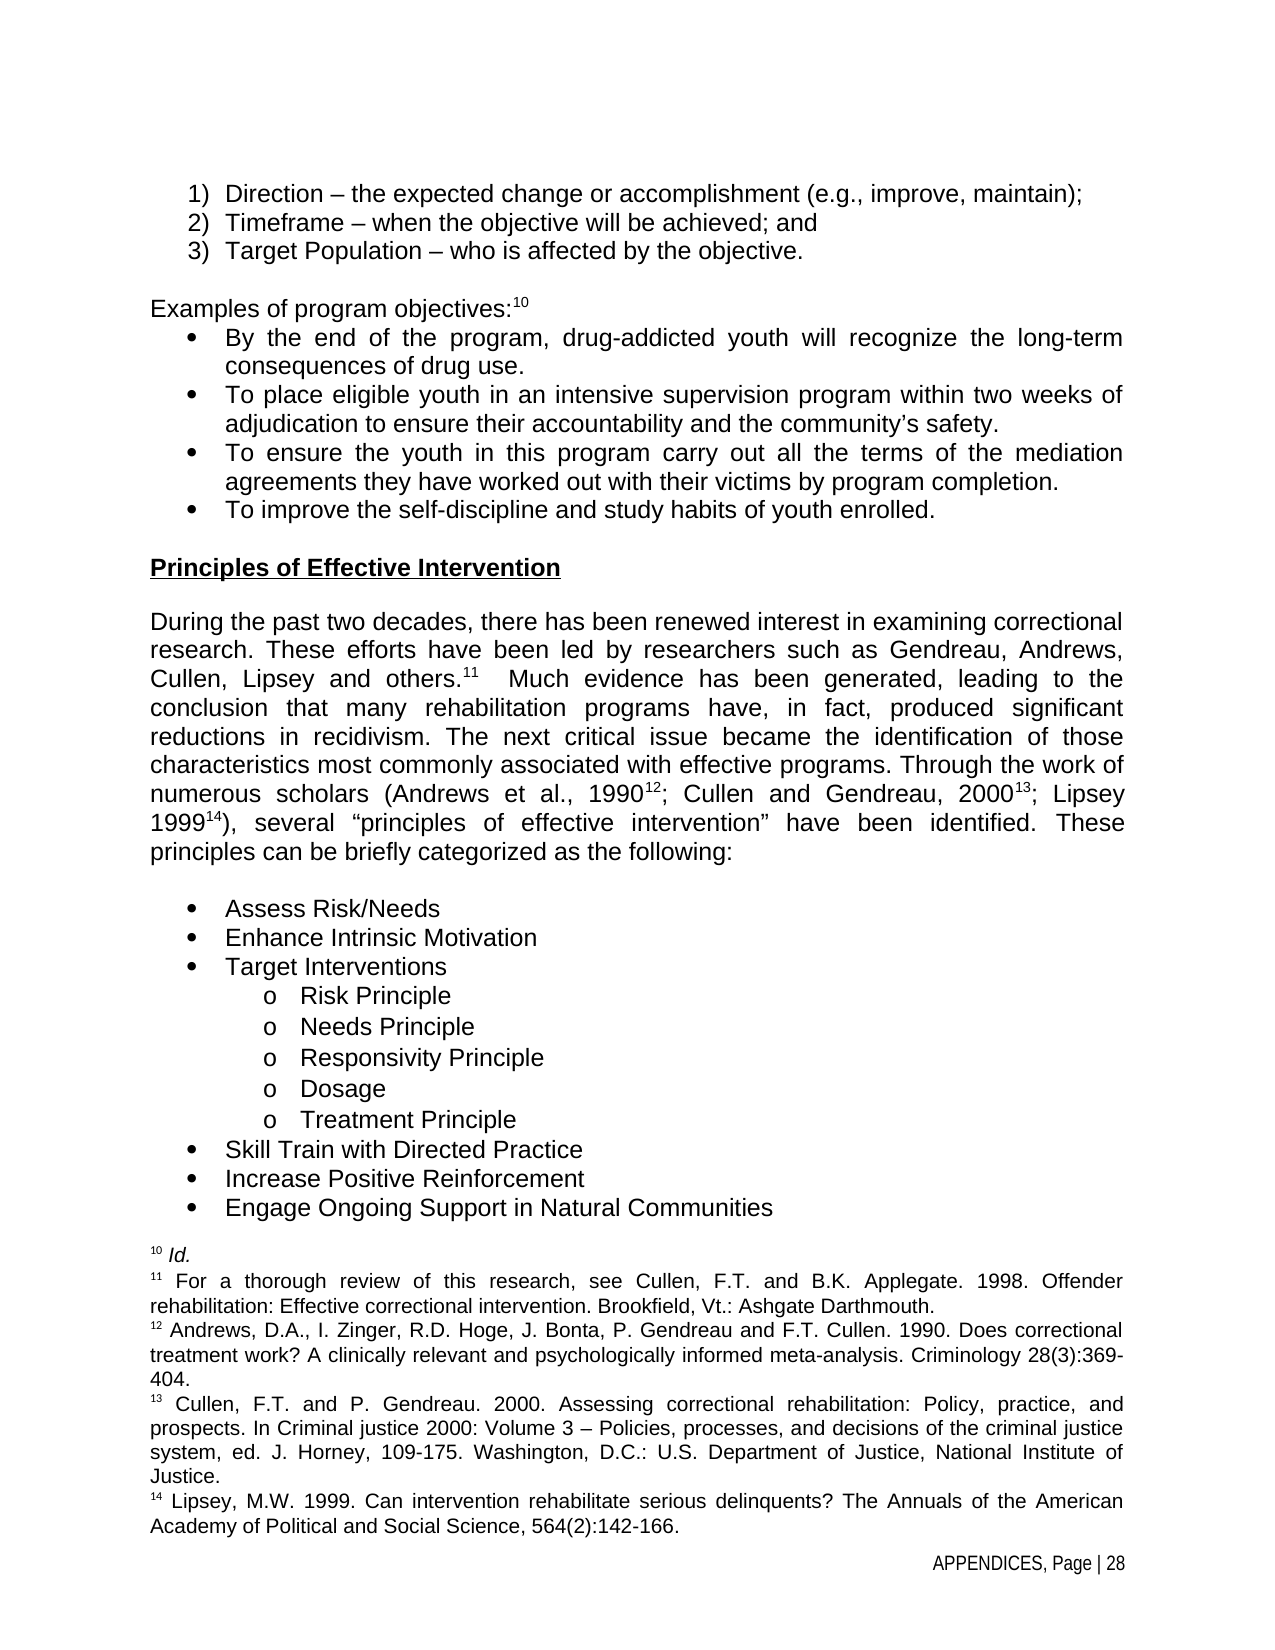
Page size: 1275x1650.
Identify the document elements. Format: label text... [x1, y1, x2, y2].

list Timeframe – when the objective will be achieved; and [187, 207, 1125, 236]
list Treatment Principle [262, 1104, 1125, 1136]
list Risk Principle [262, 981, 1125, 1012]
list To place eligible youth in an intensive supervision program within two weeks of adjudication to ensure their accountability and the community’s safety. [187, 380, 1125, 438]
list Increase Positive Reinforcement [187, 1164, 1125, 1193]
list Target Interventions [187, 952, 1125, 981]
list Skill Train with Directed Practice [187, 1136, 1125, 1164]
list Dosage [262, 1074, 1125, 1104]
list Enhance Intrinsic Motivation [187, 923, 1125, 952]
list Assess Risk/Needs [187, 894, 1125, 923]
list To ensure the youth in this program carry out all the terms of the mediation agreements they have worked out with their victims by program completion. [187, 438, 1125, 495]
text During the past two decades, there has been renewed interest in examining correctional research. These efforts have been led by researchers such as Gendreau, Andrews, Cullen, Lipsey and others. Much evidence has been generated, leading to the conclusion that many rehabilitation programs have, in fact, produced significant reductions in recidivism. The next critical issue became the identification of those characteristics most commonly associated with effective programs. Through the work of numerous scholars (Andrews et al., 1990; Cullen and Gendreau, 2000; Lipsey 1999), several “principles of effective intervention” have been identified. These principles can be briefly categorized as the following: [150, 607, 1125, 866]
list By the end of the program, drug-addicted youth will recognize the long-term consequences of drug use. [187, 322, 1125, 380]
text Principles of Effective Intervention [150, 553, 1125, 582]
list Needs Principle [262, 1012, 1125, 1043]
text Examples of program objectives: [150, 294, 1125, 322]
list Engage Ongoing Support in Natural Communities [187, 1193, 1125, 1222]
list Direction – the expected change or accomplishment (e.g., improve, maintain); [187, 179, 1125, 207]
list Responsivity Principle [262, 1043, 1125, 1074]
list To improve the self-discipline and study habits of youth enrolled. [187, 495, 1125, 524]
list Target Population – who is affected by the objective. [187, 236, 1125, 265]
